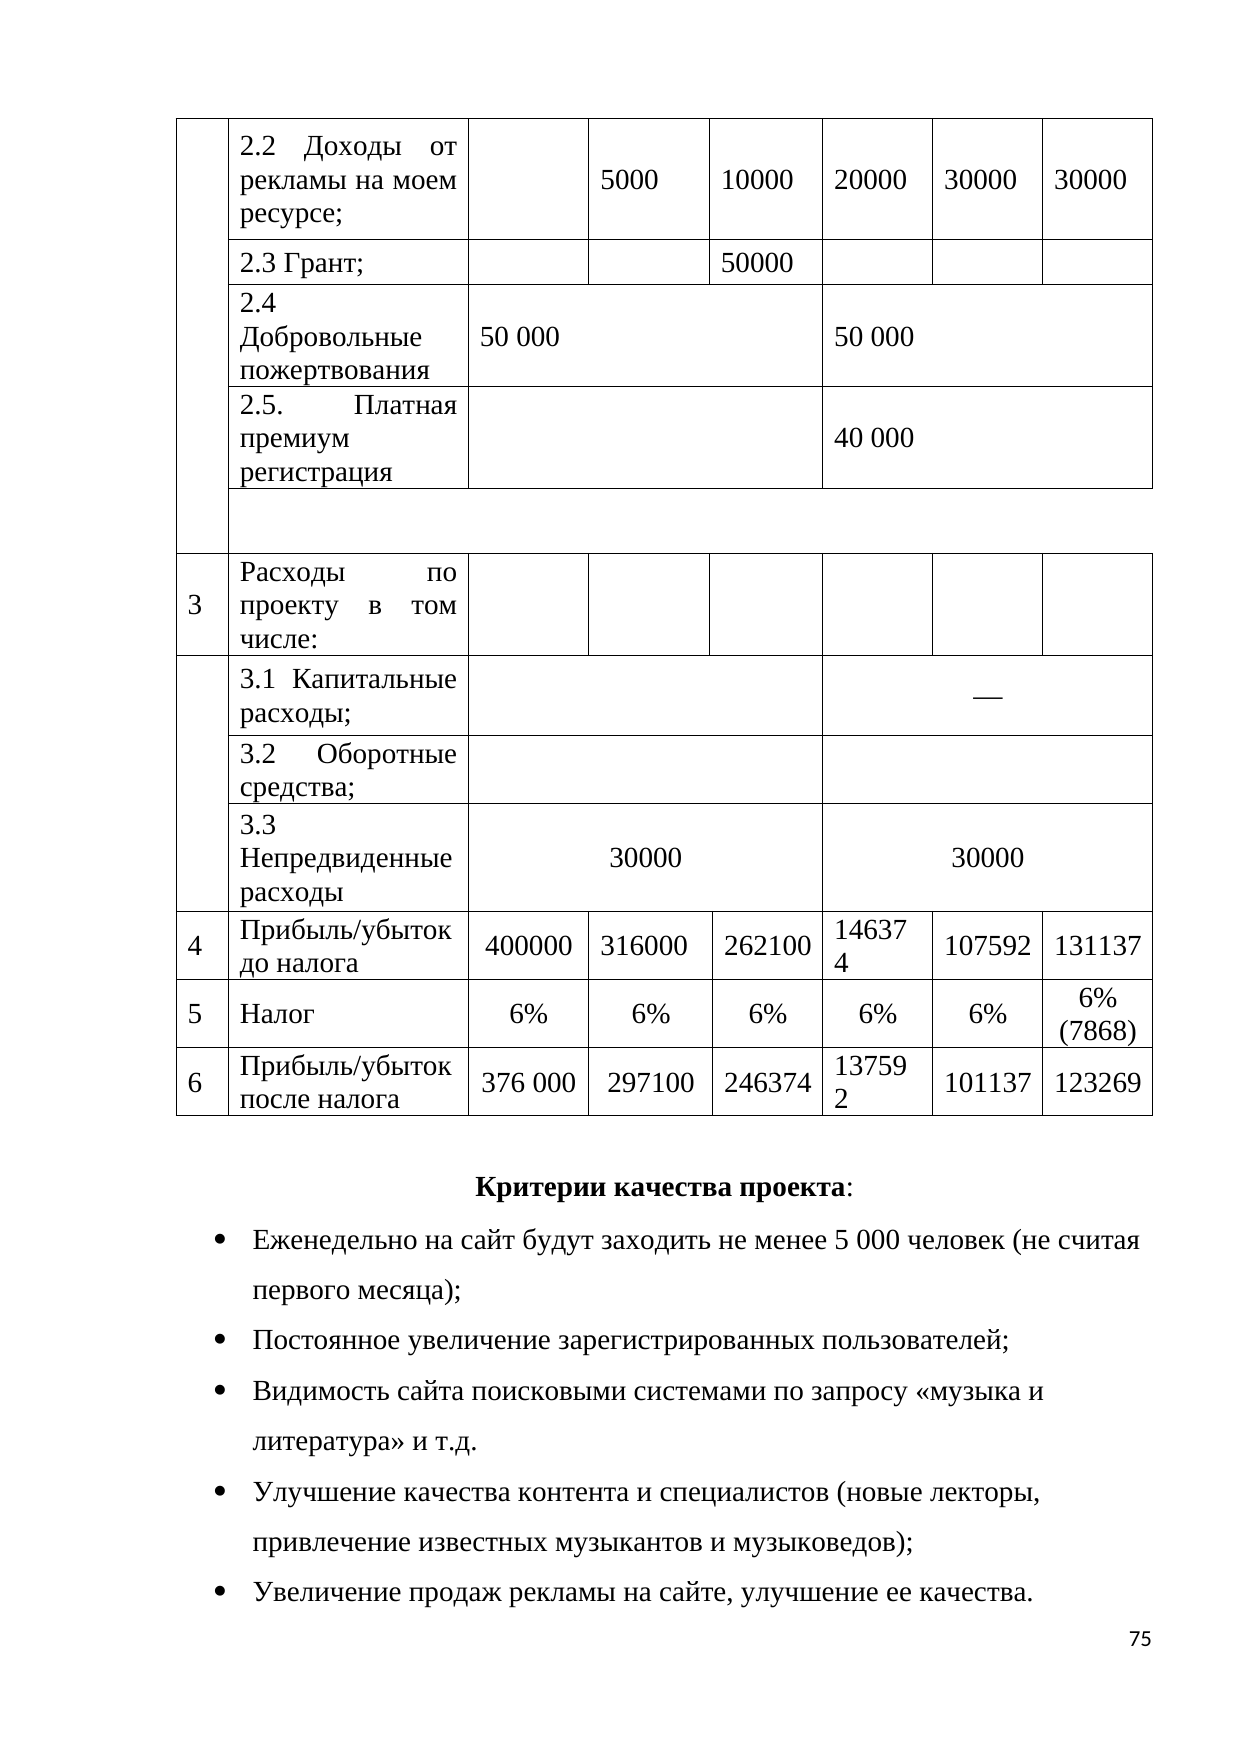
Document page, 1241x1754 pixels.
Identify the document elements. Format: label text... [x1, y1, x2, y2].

table_cell 246374 [713, 1048, 822, 1115]
table_cell 2.3 Грант; [229, 240, 468, 284]
text Критерии качества проекта: [177, 1169, 1152, 1202]
table_cell 3.2 Оборотные средства; [229, 736, 468, 803]
list Еженедельно на сайт будут заходить не менее 5 000 человек (не считая первого месяца); [215, 1222, 1152, 1306]
table_cell [469, 656, 822, 735]
table_cell [177, 656, 228, 911]
table_cell 30000 [933, 119, 1042, 238]
table_cell [710, 554, 822, 654]
table_cell 6% [469, 980, 588, 1047]
table_cell 297100 [589, 1048, 712, 1115]
table_cell 40 000 [823, 387, 1152, 488]
table_cell Налог [229, 980, 468, 1047]
table_cell [823, 736, 1152, 803]
table_cell 107592 [933, 912, 1042, 979]
table_cell 4 [177, 912, 228, 979]
table_cell [823, 240, 932, 284]
table_cell 3 [177, 554, 228, 654]
table_cell 123269 [1043, 1048, 1152, 1115]
table_cell 146374 [823, 912, 932, 979]
table_cell 376 000 [469, 1048, 588, 1115]
table_cell 6% (7868) [1043, 980, 1152, 1047]
table_cell 5000 [589, 119, 709, 238]
table_cell 6 [177, 1048, 228, 1115]
table_cell [469, 119, 588, 238]
table_cell [589, 554, 709, 654]
table_cell [1043, 240, 1152, 284]
table_cell [469, 736, 822, 803]
table_cell 30000 [1043, 119, 1152, 238]
table_cell 3.1 Капитальные расходы; [229, 656, 468, 735]
table_cell 30000 [469, 804, 822, 911]
table_cell Прибыль/убыток после налога [229, 1048, 468, 1115]
table_cell 6% [933, 980, 1042, 1047]
table_cell 2.4 Добровольные пожертвования [229, 285, 468, 386]
table_cell [589, 240, 709, 284]
table_cell 50000 [710, 240, 822, 284]
table_cell [1043, 554, 1152, 654]
table_cell — [823, 656, 1152, 735]
list Постоянное увеличение зарегистрированных пользователей; [215, 1322, 1152, 1356]
table_cell 2.2 Доходы от рекламы на моем ресурсе; [229, 119, 468, 238]
table_cell 50 000 [469, 285, 822, 386]
table_cell 137592 [823, 1048, 932, 1115]
table_cell 3.3 Непредвиденные расходы [229, 804, 468, 911]
table_cell 131137 [1043, 912, 1152, 979]
list Улучшение качества контента и специалистов (новые лекторы, привлечение известных музыкантов и музыковедов); [215, 1474, 1152, 1558]
table_cell [469, 240, 588, 284]
table_cell [823, 554, 932, 654]
table_cell Расходы по проекту в том числе: [229, 554, 468, 654]
table_cell 5 [177, 980, 228, 1047]
table_cell 30000 [823, 804, 1152, 911]
table_cell 6% [713, 980, 822, 1047]
table_cell 262100 [713, 912, 822, 979]
table_cell [933, 240, 1042, 284]
table_cell Прибыль/убыток до налога [229, 912, 468, 979]
table_cell [469, 554, 588, 654]
table_cell 101137 [933, 1048, 1042, 1115]
table_cell 50 000 [823, 285, 1152, 386]
table_cell 10000 [710, 119, 822, 238]
table_cell 6% [589, 980, 712, 1047]
list Увеличение продаж рекламы на сайте, улучшение ее качества. [215, 1574, 1152, 1608]
table_cell 316000 [589, 912, 712, 979]
list Видимость сайта поисковыми системами по запросу «музыка и литература» и т.д. [215, 1373, 1152, 1457]
table_cell 6% [823, 980, 932, 1047]
table_cell 2.5. Платная премиум регистрация [229, 387, 468, 488]
table_cell [933, 554, 1042, 654]
table_cell 400000 [469, 912, 588, 979]
table_cell [469, 387, 822, 488]
table_cell 20000 [823, 119, 932, 238]
